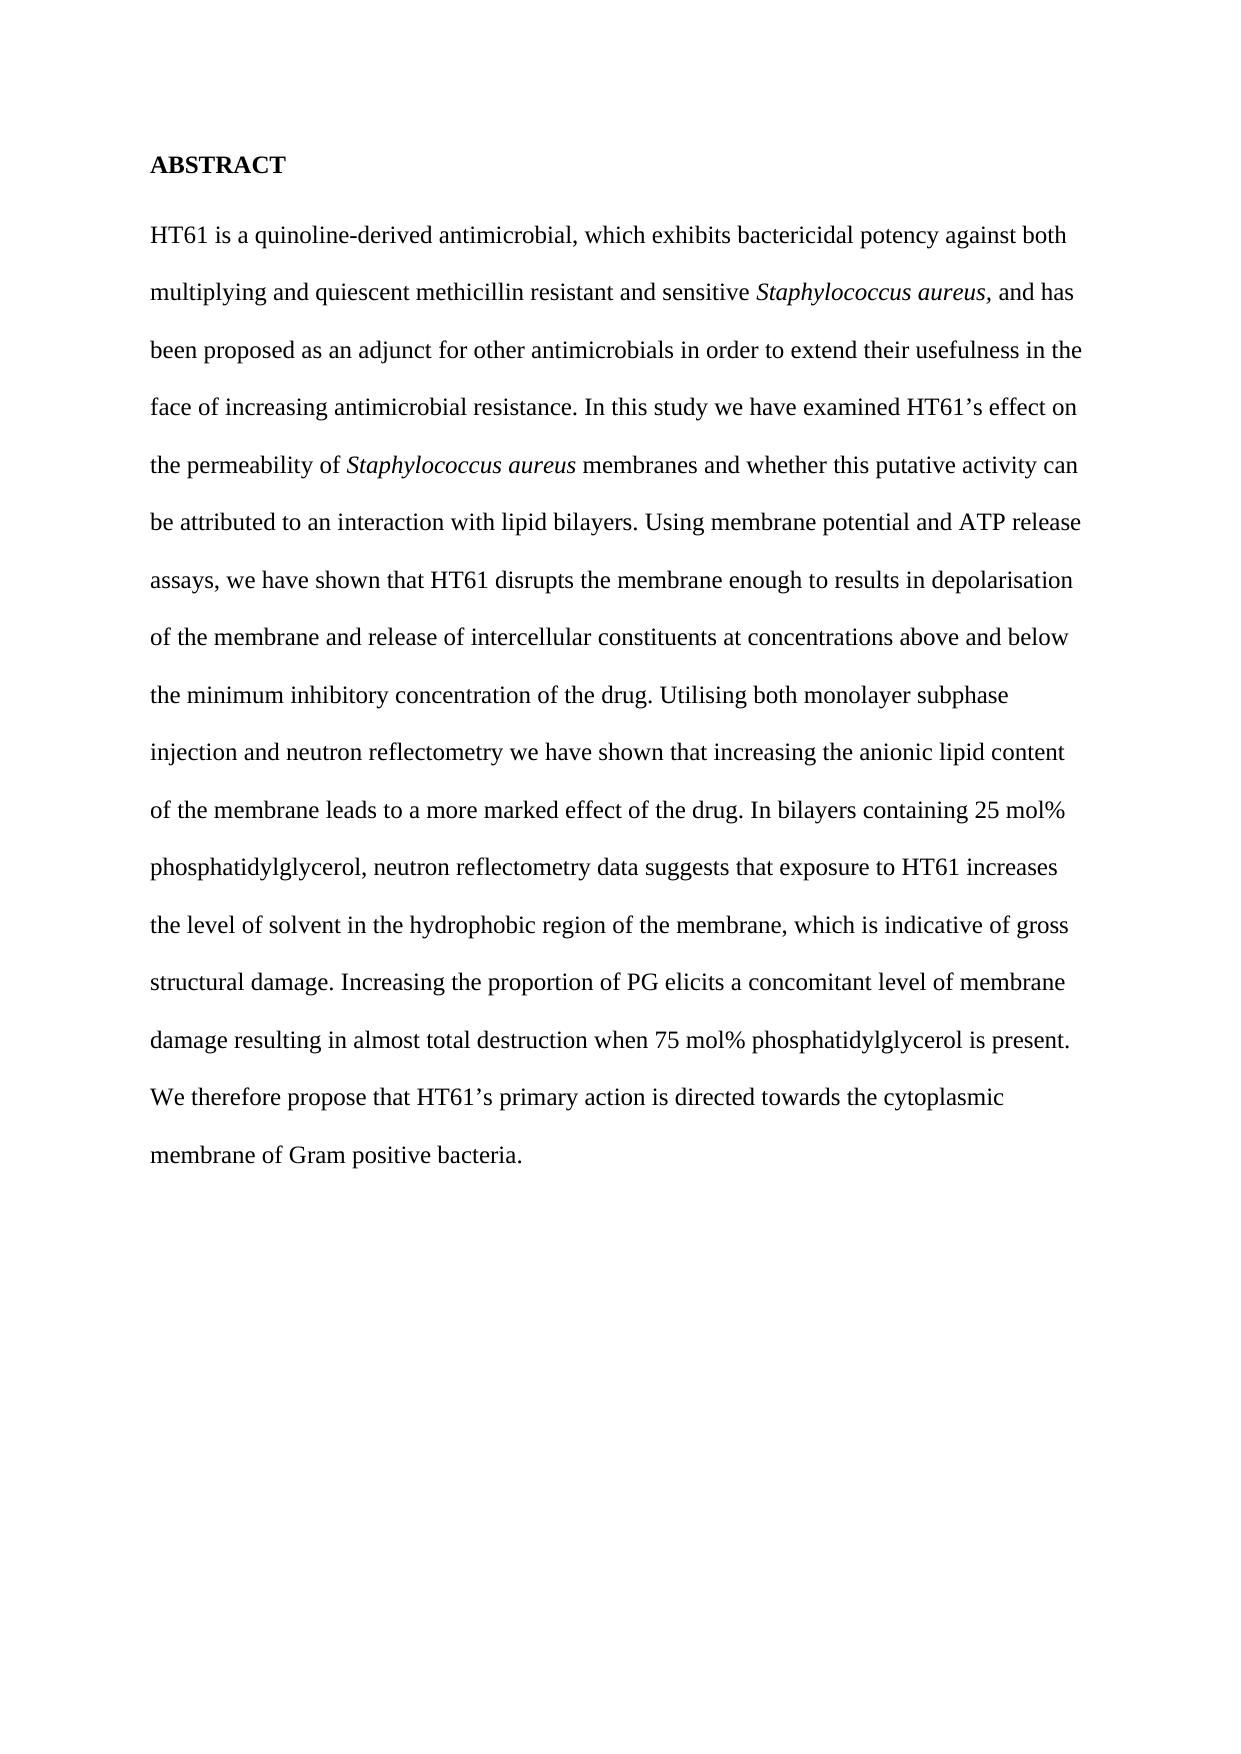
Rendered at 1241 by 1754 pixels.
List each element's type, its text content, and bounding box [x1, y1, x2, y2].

text Abstract [150, 150, 1090, 179]
text HT61 is a quinoline-derived antimicrobial, which exhibits bactericidal potency against both multiplying and quiescent methicillin resistant and sensitive Staphylococcus aureus, and has been proposed as an adjunct for other antimicrobials in order to extend their usefulness in the face of increasing antimicrobial resistance. In this study we have examined HT61’s effect on the permeability of Staphylococcus aureus membranes and whether this putative activity can be attributed to an interaction with lipid bilayers. Using membrane potential and ATP release assays, we have shown that HT61 disrupts the membrane enough to results in depolarisation of the membrane and release of intercellular constituents at concentrations above and below the minimum inhibitory concentration of the drug. Utilising both monolayer subphase injection and neutron reflectometry we have shown that increasing the anionic lipid content of the membrane leads to a more marked effect of the drug. In bilayers containing 25 mol% phosphatidylglycerol, neutron reflectometry data suggests that exposure to HT61 increases the level of solvent in the hydrophobic region of the membrane, which is indicative of gross structural damage. Increasing the proportion of PG elicits a concomitant level of membrane damage resulting in almost total destruction when 75 mol% phosphatidylglycerol is present. We therefore propose that HT61’s primary action is directed towards the cytoplasmic membrane of Gram positive bacteria. [150, 220, 1090, 1169]
